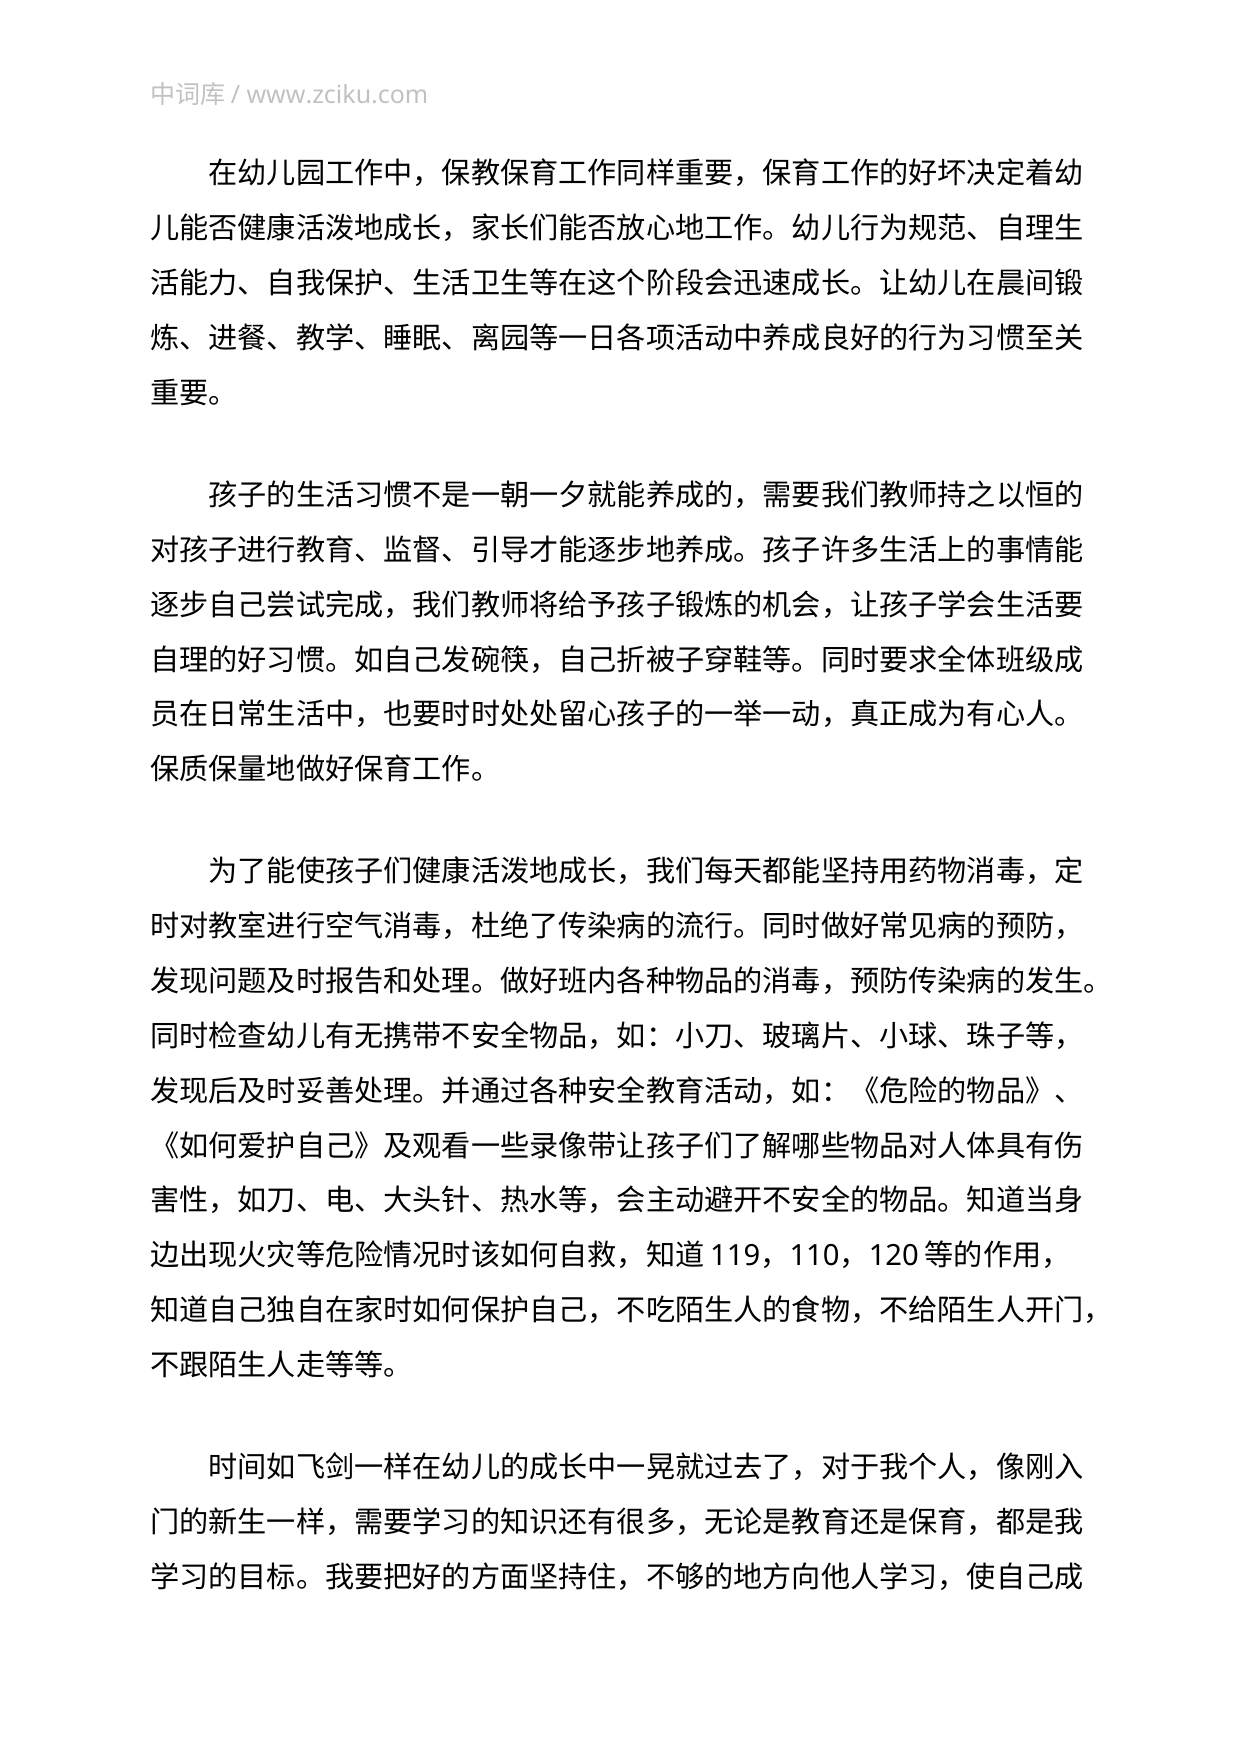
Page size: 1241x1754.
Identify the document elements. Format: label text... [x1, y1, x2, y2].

text 在幼儿园工作中，保教保育工作同样重要，保育工作的好坏决定着幼儿能否健康活泼地成长，家长们能否放心地工作。幼儿行为规范、自理生活能力、自我保护、生活卫生等在这个阶段会迅速成长。让幼儿在晨间锻炼、进餐、教学、睡眠、离园等一日各项活动中养成良好的行为习惯至关重要。 [150, 150, 1090, 412]
text 孩子的生活习惯不是一朝一夕就能养成的，需要我们教师持之以恒的对孩子进行教育、监督、引导才能逐步地养成。孩子许多生活上的事情能逐步自己尝试完成，我们教师将给予孩子锻炼的机会，让孩子学会生活要自理的好习惯。如自己发碗筷，自己折被子穿鞋等。同时要求全体班级成员在日常生活中，也要时时处处留心孩子的一举一动，真正成为有心人。保质保量地做好保育工作。 [150, 471, 1090, 788]
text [150, 1443, 1090, 1596]
text 为了能使孩子们健康活泼地成长，我们每天都能坚持用药物消毒，定时对教室进行空气消毒，杜绝了传染病的流行。同时做好常见病的预防，发现问题及时报告和处理。做好班内各种物品的消毒，预防传染病的发生。同时检查幼儿有无携带不安全物品，如：小刀、玻璃片、小球、珠子等，发现后及时妥善处理。并通过各种安全教育活动，如：《危险的物品》、《如何爱护自己》及观看一些录像带让孩子们了解哪些物品对人体具有伤害性，如刀、电、大头针、热水等，会主动避开不安全的物品。知道当身边出现火灾等危险情况时该如何自救，知道119，110，120等的作用，知道自己独自在家时如何保护自己，不吃陌生人的食物，不给陌生人开门，不跟陌生人走等等。 [150, 848, 1090, 1384]
